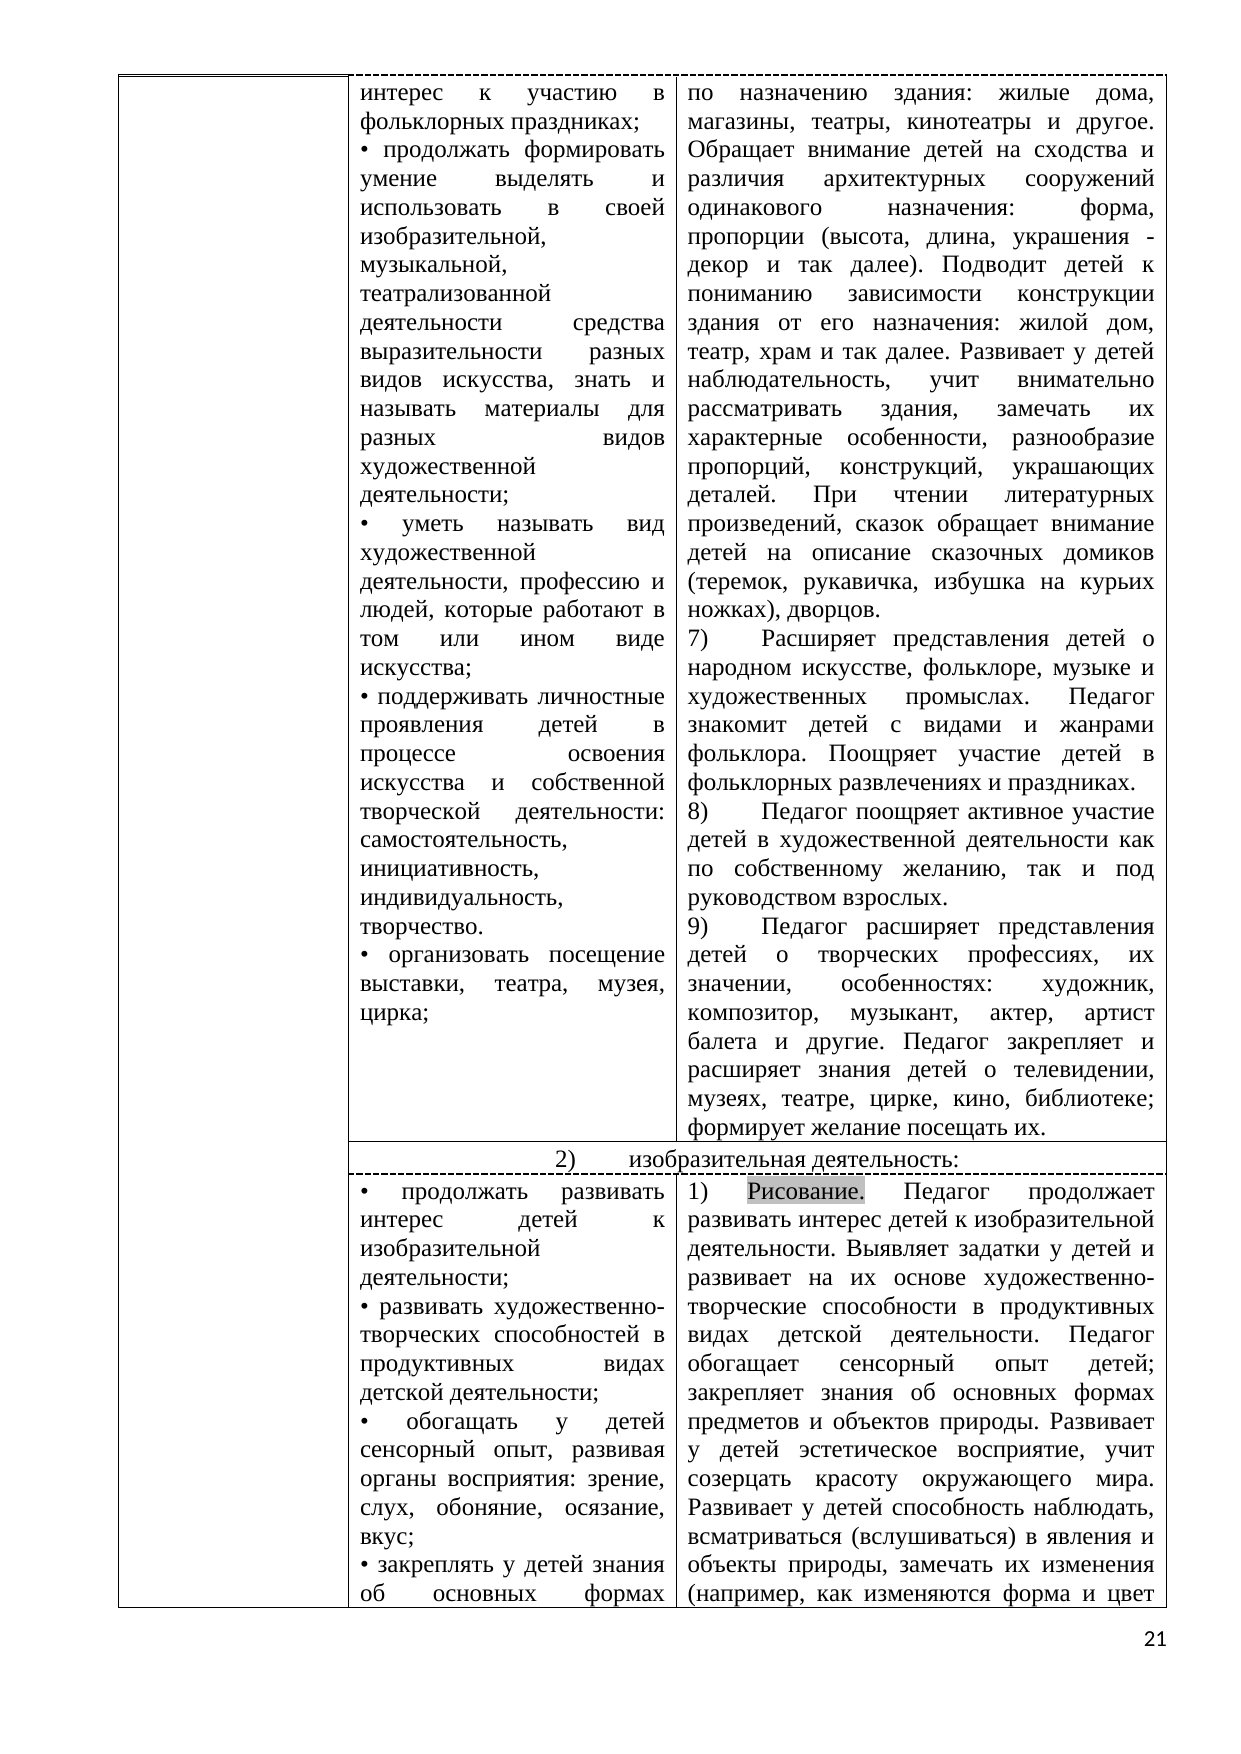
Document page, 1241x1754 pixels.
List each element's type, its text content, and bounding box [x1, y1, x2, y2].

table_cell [349, 74, 676, 1141]
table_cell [676, 74, 1166, 1141]
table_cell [349, 1173, 676, 1607]
table_cell 2) изобразительная деятельность: [349, 1142, 1166, 1173]
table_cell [677, 1173, 1166, 1607]
